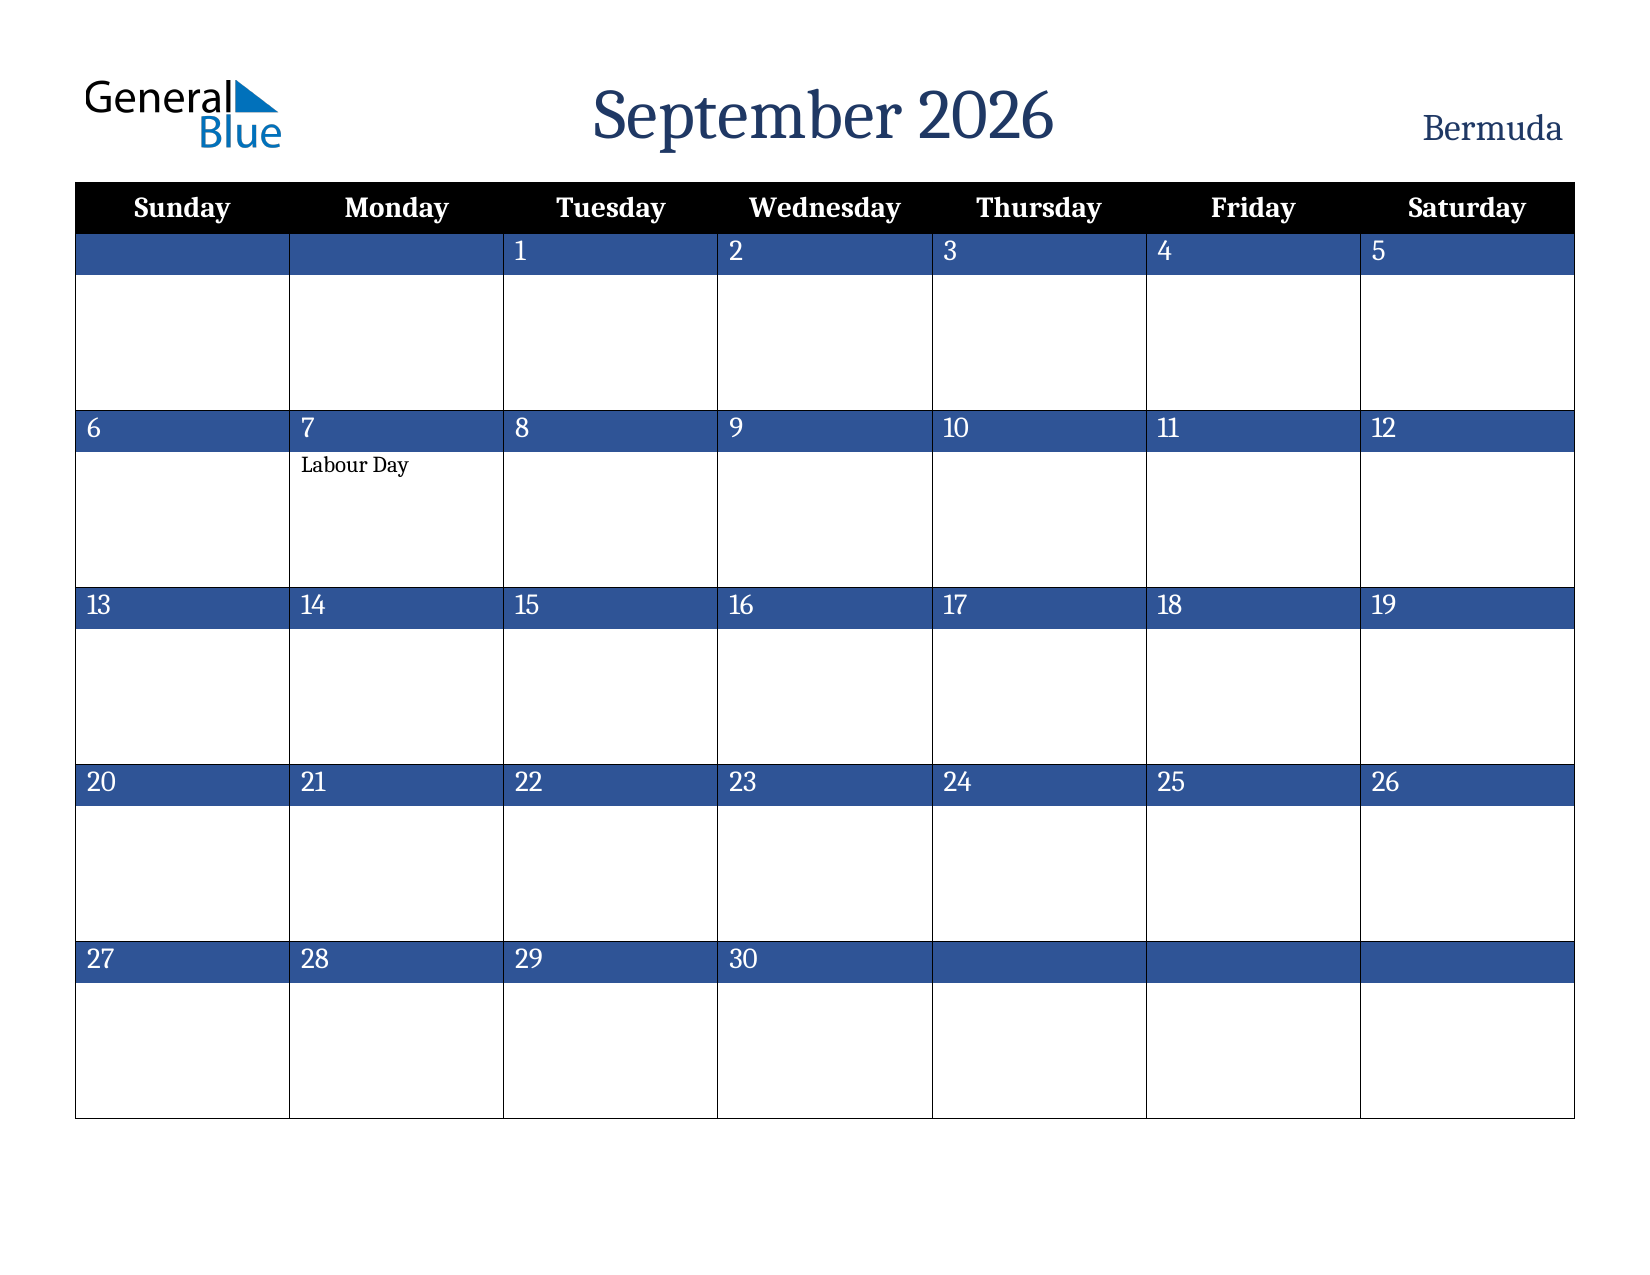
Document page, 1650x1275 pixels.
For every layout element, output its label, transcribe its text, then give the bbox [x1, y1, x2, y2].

table_cell [1147, 806, 1360, 941]
table_cell 9 [718, 411, 932, 452]
table_cell 27 [76, 942, 289, 983]
table_cell 26 [1361, 765, 1574, 806]
table_cell 1 [504, 234, 717, 275]
table_cell [1147, 983, 1360, 1118]
table_cell 23 [718, 765, 932, 806]
table_cell [504, 806, 717, 941]
table_cell 18 [1147, 588, 1360, 629]
table_cell [1147, 629, 1360, 764]
table_cell [718, 452, 932, 587]
table_cell 7 [290, 411, 503, 452]
table_cell [76, 806, 289, 941]
table_cell 13 [76, 588, 289, 629]
table_cell [718, 275, 932, 410]
table_cell 11 [1147, 411, 1360, 452]
table_cell 2 [718, 234, 932, 275]
table_cell [1361, 983, 1574, 1118]
table_cell [933, 452, 1146, 587]
table_cell [76, 629, 289, 764]
table_cell 3 [933, 234, 1146, 275]
table_cell 16 [718, 588, 932, 629]
table_cell [290, 983, 503, 1118]
table_cell [1147, 942, 1360, 983]
table_cell [1361, 629, 1574, 764]
table_cell [1147, 275, 1360, 410]
picture [86, 80, 281, 148]
table_cell [1361, 806, 1574, 941]
table_cell Monday [290, 183, 503, 233]
table_cell [504, 629, 717, 764]
table_cell Thursday [933, 183, 1146, 233]
table_cell 12 [1361, 411, 1574, 452]
table_cell [290, 275, 503, 410]
table_cell 14 [290, 588, 503, 629]
table_header [76, 75, 503, 182]
table_cell 21 [290, 765, 503, 806]
table_cell [1147, 452, 1360, 587]
table_cell Tuesday [504, 183, 717, 233]
table_cell 10 [933, 411, 1146, 452]
table_cell 5 [1361, 234, 1574, 275]
table_header Bermuda [1146, 75, 1574, 182]
table_cell 8 [504, 411, 717, 452]
table_cell [718, 983, 932, 1118]
table_cell 6 [76, 411, 289, 452]
table_cell Labour Day [290, 452, 503, 587]
table_cell [290, 806, 503, 941]
table_cell [504, 275, 717, 410]
table_cell 4 [1147, 234, 1360, 275]
table_cell [504, 983, 717, 1118]
table_cell [933, 275, 1146, 410]
table_cell Sunday [76, 183, 289, 233]
table_cell [933, 983, 1146, 1118]
table_cell [718, 806, 932, 941]
table_cell 15 [504, 588, 717, 629]
table_cell 17 [933, 588, 1146, 629]
table_cell 28 [290, 942, 503, 983]
table_cell [718, 629, 932, 764]
table_cell 24 [933, 765, 1146, 806]
table_cell [1361, 942, 1574, 983]
table_cell Saturday [1361, 183, 1574, 233]
table_cell [76, 452, 289, 587]
table_cell Friday [1147, 183, 1360, 233]
table_cell [1361, 452, 1574, 587]
table_cell [290, 629, 503, 764]
table_cell [504, 452, 717, 587]
table_cell [290, 234, 503, 275]
table_cell 29 [504, 942, 717, 983]
table_cell Wednesday [718, 183, 932, 233]
table_cell 19 [1361, 588, 1574, 629]
table_cell 25 [1147, 765, 1360, 806]
table_cell [76, 275, 289, 410]
table_cell [933, 942, 1146, 983]
table_cell 30 [718, 942, 932, 983]
table_cell [76, 234, 289, 275]
table_cell [933, 806, 1146, 941]
table_cell [76, 983, 289, 1118]
table_cell [1361, 275, 1574, 410]
table_cell [933, 629, 1146, 764]
table_cell 22 [504, 765, 717, 806]
table_cell 20 [76, 765, 289, 806]
table_header September 2026 [504, 75, 1146, 182]
